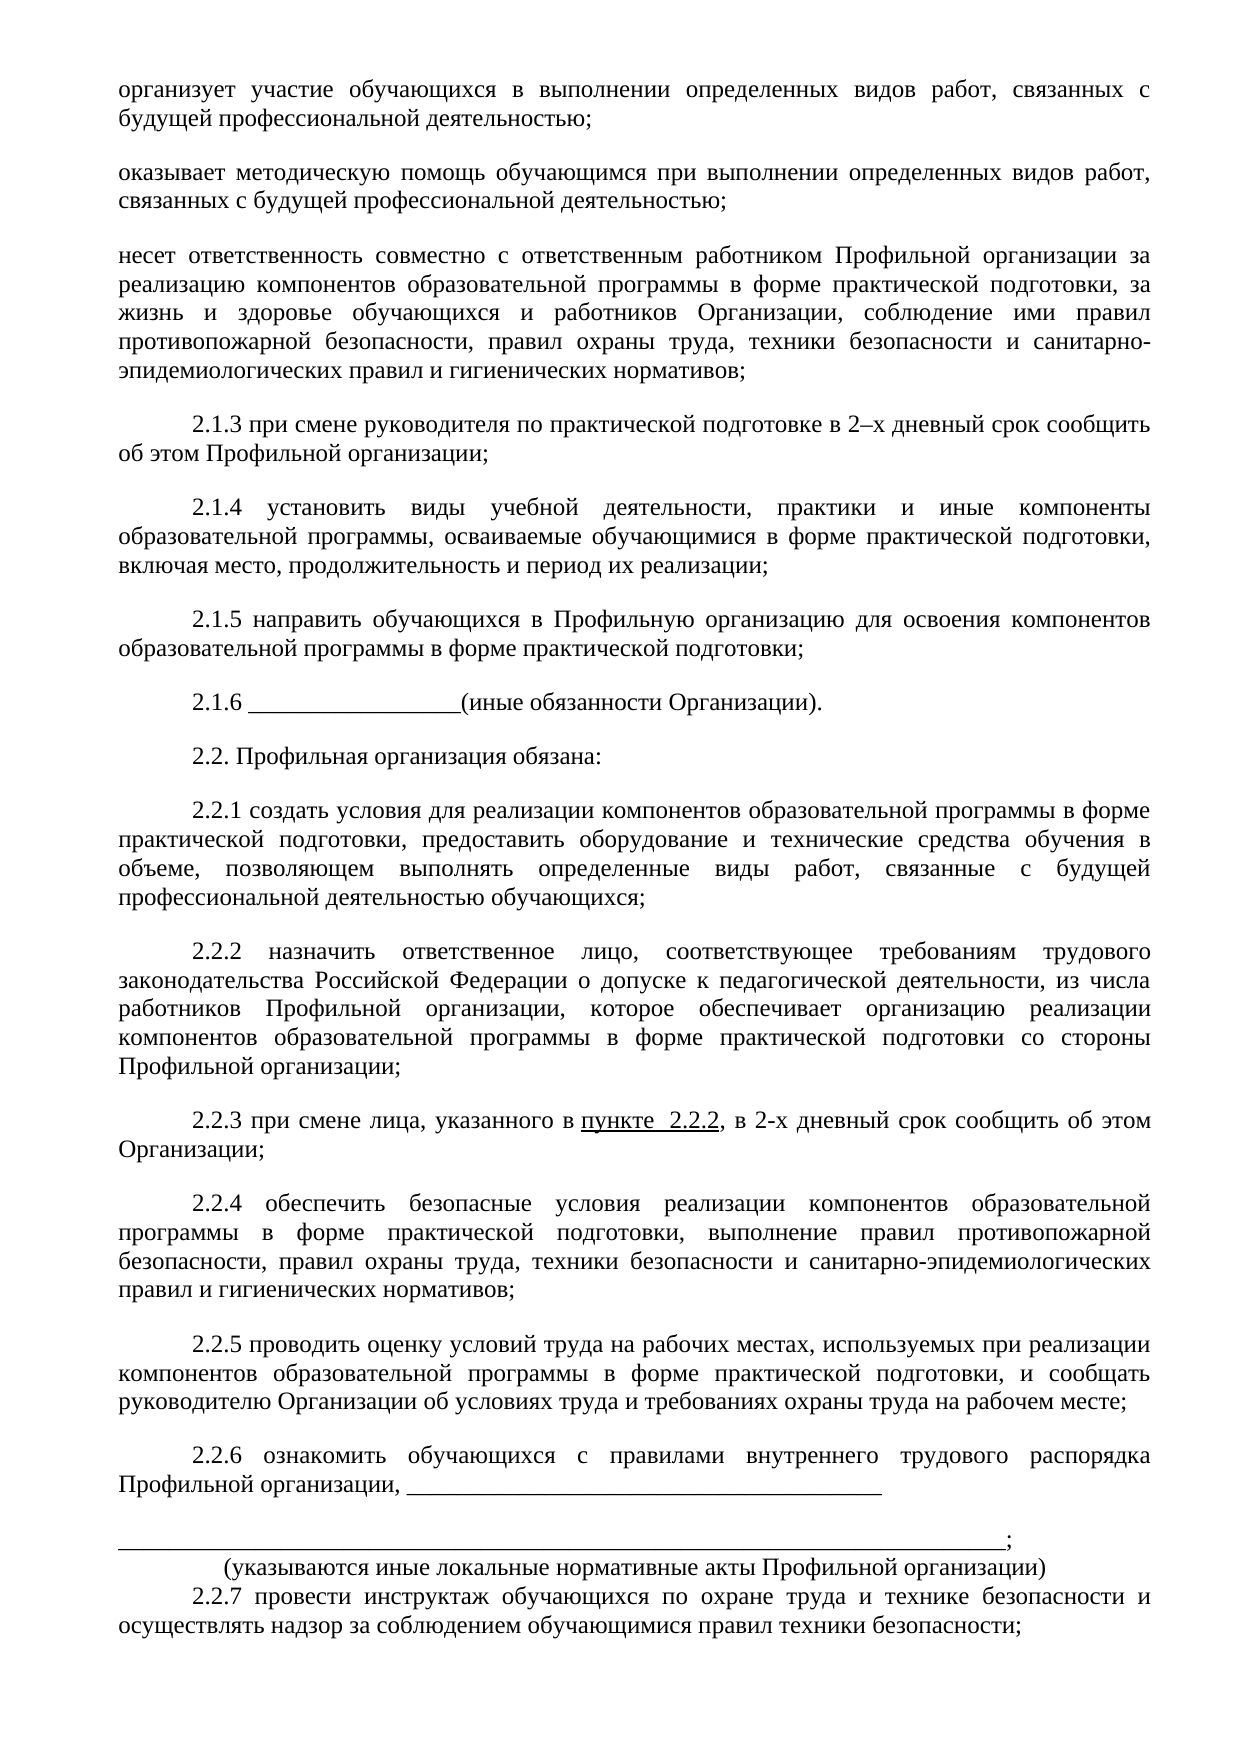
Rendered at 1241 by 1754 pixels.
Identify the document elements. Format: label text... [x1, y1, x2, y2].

text 2.1.5 направить обучающихся в Профильную организацию для освоения компонентов образовательной программы в форме практической подготовки; [118, 604, 1152, 661]
text 2.2.3 при смене лица, указанного в пункте 2.2.2, в 2-х дневный срок сообщить об этом Организации; [118, 1105, 1152, 1163]
text 2.2.4 обеспечить безопасные условия реализации компонентов образовательной программы в форме практической подготовки, выполнение правил противопожарной безопасности, правил охраны труда, техники безопасности и санитарно-эпидемиологических правил и гигиенических нормативов; [118, 1188, 1152, 1303]
text несет ответственность совместно с ответственным работником Профильной организации за реализацию компонентов образовательной программы в форме практической подготовки, за жизнь и здоровье обучающихся и работников Организации, соблюдение ими правил противопожарной безопасности, правил охраны труда, техники безопасности и санитарно-эпидемиологических правил и гигиенических нормативов; [118, 240, 1152, 384]
text 2.1.3 при смене руководителя по практической подготовке в 2–х дневный срок сообщить об этом Профильной организации; [118, 409, 1152, 467]
text 2.2.5 проводить оценку условий труда на рабочих местах, используемых при реализации компонентов образовательной программы в форме практической подготовки, и сообщать руководителю Организации об условиях труда и требованиях охраны труда на рабочем месте; [118, 1329, 1152, 1415]
text 2.1.4 установить виды учебной деятельности, практики и иные компоненты образовательной программы, осваиваемые обучающимися в форме практической подготовки, включая место, продолжительность и период их реализации; [118, 492, 1152, 578]
text 2.2.6 ознакомить обучающихся с правилами внутреннего трудового распорядка Профильной организации, ______________________________________ [118, 1441, 1152, 1498]
text организует участие обучающихся в выполнении определенных видов работ, связанных с будущей профессиональной деятельностью; [118, 74, 1152, 131]
text (указываются иные локальные нормативные акты Профильной организации) [118, 1552, 1152, 1581]
text 2.2.1 создать условия для реализации компонентов образовательной программы в форме практической подготовки, предоставить оборудование и технические средства обучения в объеме, позволяющем выполнять определенные виды работ, связанные с будущей профессиональной деятельностью обучающихся; [118, 796, 1152, 911]
text 2.2.2 назначить ответственное лицо, соответствующее требованиям трудового законодательства Российской Федерации о допуске к педагогической деятельности, из числа работников Профильной организации, которое обеспечивает организацию реализации компонентов образовательной программы в форме практической подготовки со стороны Профильной организации; [118, 936, 1152, 1080]
text 2.2.7 провести инструктаж обучающихся по охране труда и технике безопасности и осуществлять надзор за соблюдением обучающимися правил техники безопасности; [118, 1581, 1152, 1639]
text 2.2. Профильная организация обязана: [118, 741, 1152, 770]
text _______________________________________________________________________; [118, 1524, 1152, 1552]
text оказывает методическую помощь обучающимся при выполнении определенных видов работ, связанных с будущей профессиональной деятельностью; [118, 157, 1152, 214]
text 2.1.6 _________________(иные обязанности Организации). [118, 687, 1152, 716]
